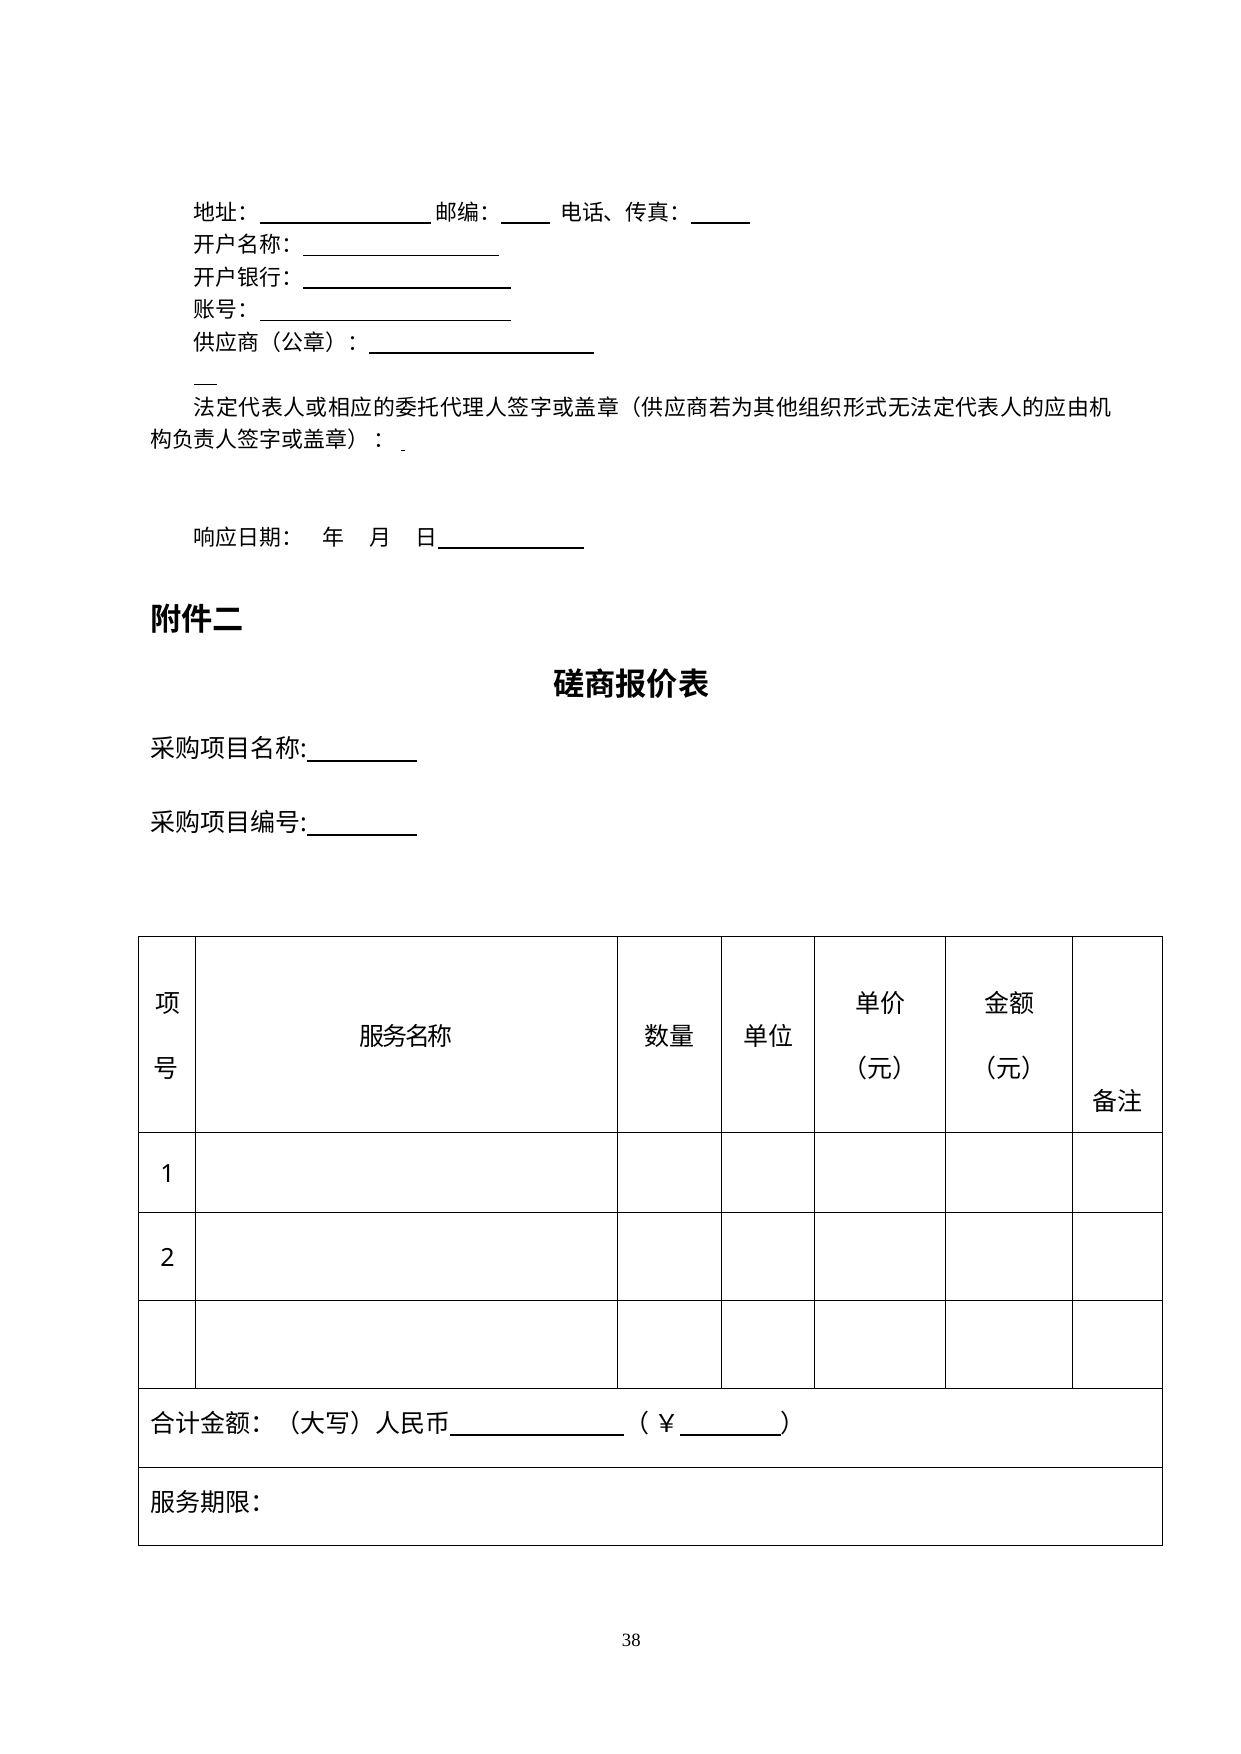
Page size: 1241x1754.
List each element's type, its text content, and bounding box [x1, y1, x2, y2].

table_cell [139, 1301, 195, 1388]
table_header 单位 [722, 937, 814, 1132]
table_cell [946, 1133, 1072, 1212]
text 开户银行： [150, 259, 1112, 292]
text 采购项目编号: [150, 788, 1112, 853]
table_cell [722, 1213, 814, 1300]
table_cell [722, 1301, 814, 1388]
table_cell [618, 1133, 721, 1212]
text 磋商报价表 [150, 649, 1112, 714]
text 响应日期： 年 月 日 [150, 519, 1112, 552]
text 供应商（公章）： [150, 324, 1112, 357]
table_header 服务名称 [196, 937, 617, 1132]
table_cell [1073, 1133, 1162, 1212]
table_cell [1073, 1301, 1162, 1388]
table_cell [196, 1213, 617, 1300]
table_cell [196, 1301, 617, 1388]
table_header 项号 [139, 937, 195, 1132]
table_cell 1 [139, 1133, 195, 1212]
table_cell [196, 1133, 617, 1212]
table_cell [815, 1301, 945, 1388]
table_header 数量 [618, 937, 721, 1132]
table_cell 服务期限： [139, 1468, 1162, 1545]
table_cell [1073, 1213, 1162, 1300]
table_cell [722, 1133, 814, 1212]
table_cell [618, 1213, 721, 1300]
text 附件二 [150, 584, 1112, 649]
table_cell [815, 1133, 945, 1212]
table_cell [946, 1213, 1072, 1300]
text 账号： [150, 292, 1112, 324]
table_header 备注 [1073, 937, 1162, 1132]
table_cell 合计金额：（大写）人民币 （ ￥ ） [139, 1389, 1162, 1467]
text 地址： 邮编： 电话、传真： [150, 194, 1112, 227]
text 采购项目名称: [150, 714, 1112, 779]
table_header 单价（元） [815, 937, 945, 1132]
text 开户名称： [150, 227, 1112, 259]
table_cell [946, 1301, 1072, 1388]
table_cell [618, 1301, 721, 1388]
table_cell 2 [139, 1213, 195, 1300]
table_header 金额（元） [946, 937, 1072, 1132]
text 法定代表人或相应的委托代理人签字或盖章（供应商若为其他组织形式无法定代表人的应由机构负责人签字或盖章） ： [150, 389, 1112, 454]
table_cell [815, 1213, 945, 1300]
